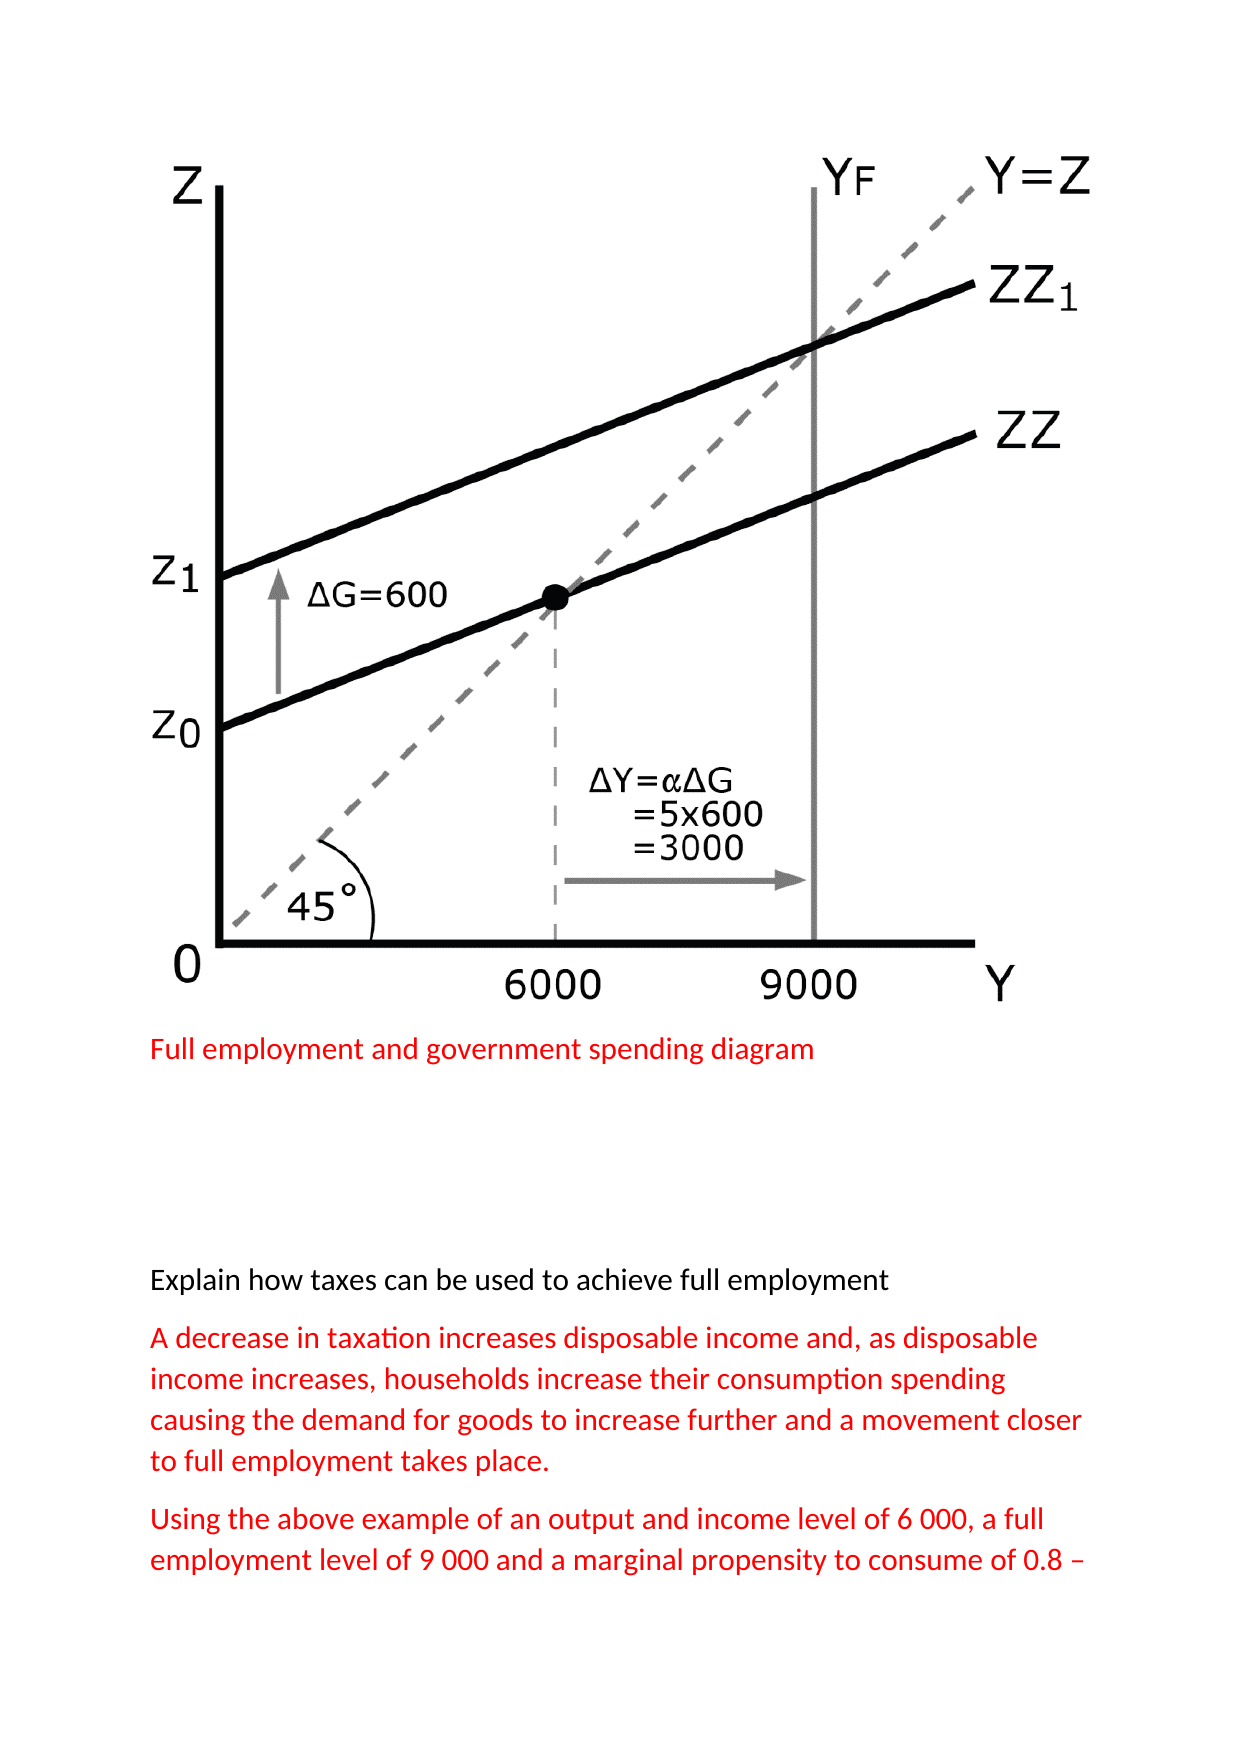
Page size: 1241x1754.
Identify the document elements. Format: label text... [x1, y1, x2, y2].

text Explain how taxes can be used to achieve full employment [150, 1260, 1090, 1298]
text Full employment and government spending diagram [150, 1029, 1090, 1067]
text A decrease in taxation increases disposable income and, as disposable income increases, households increase their consumption spending causing the demand for goods to increase further and a movement closer to full employment takes place. [150, 1318, 1090, 1480]
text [150, 1499, 1090, 1579]
